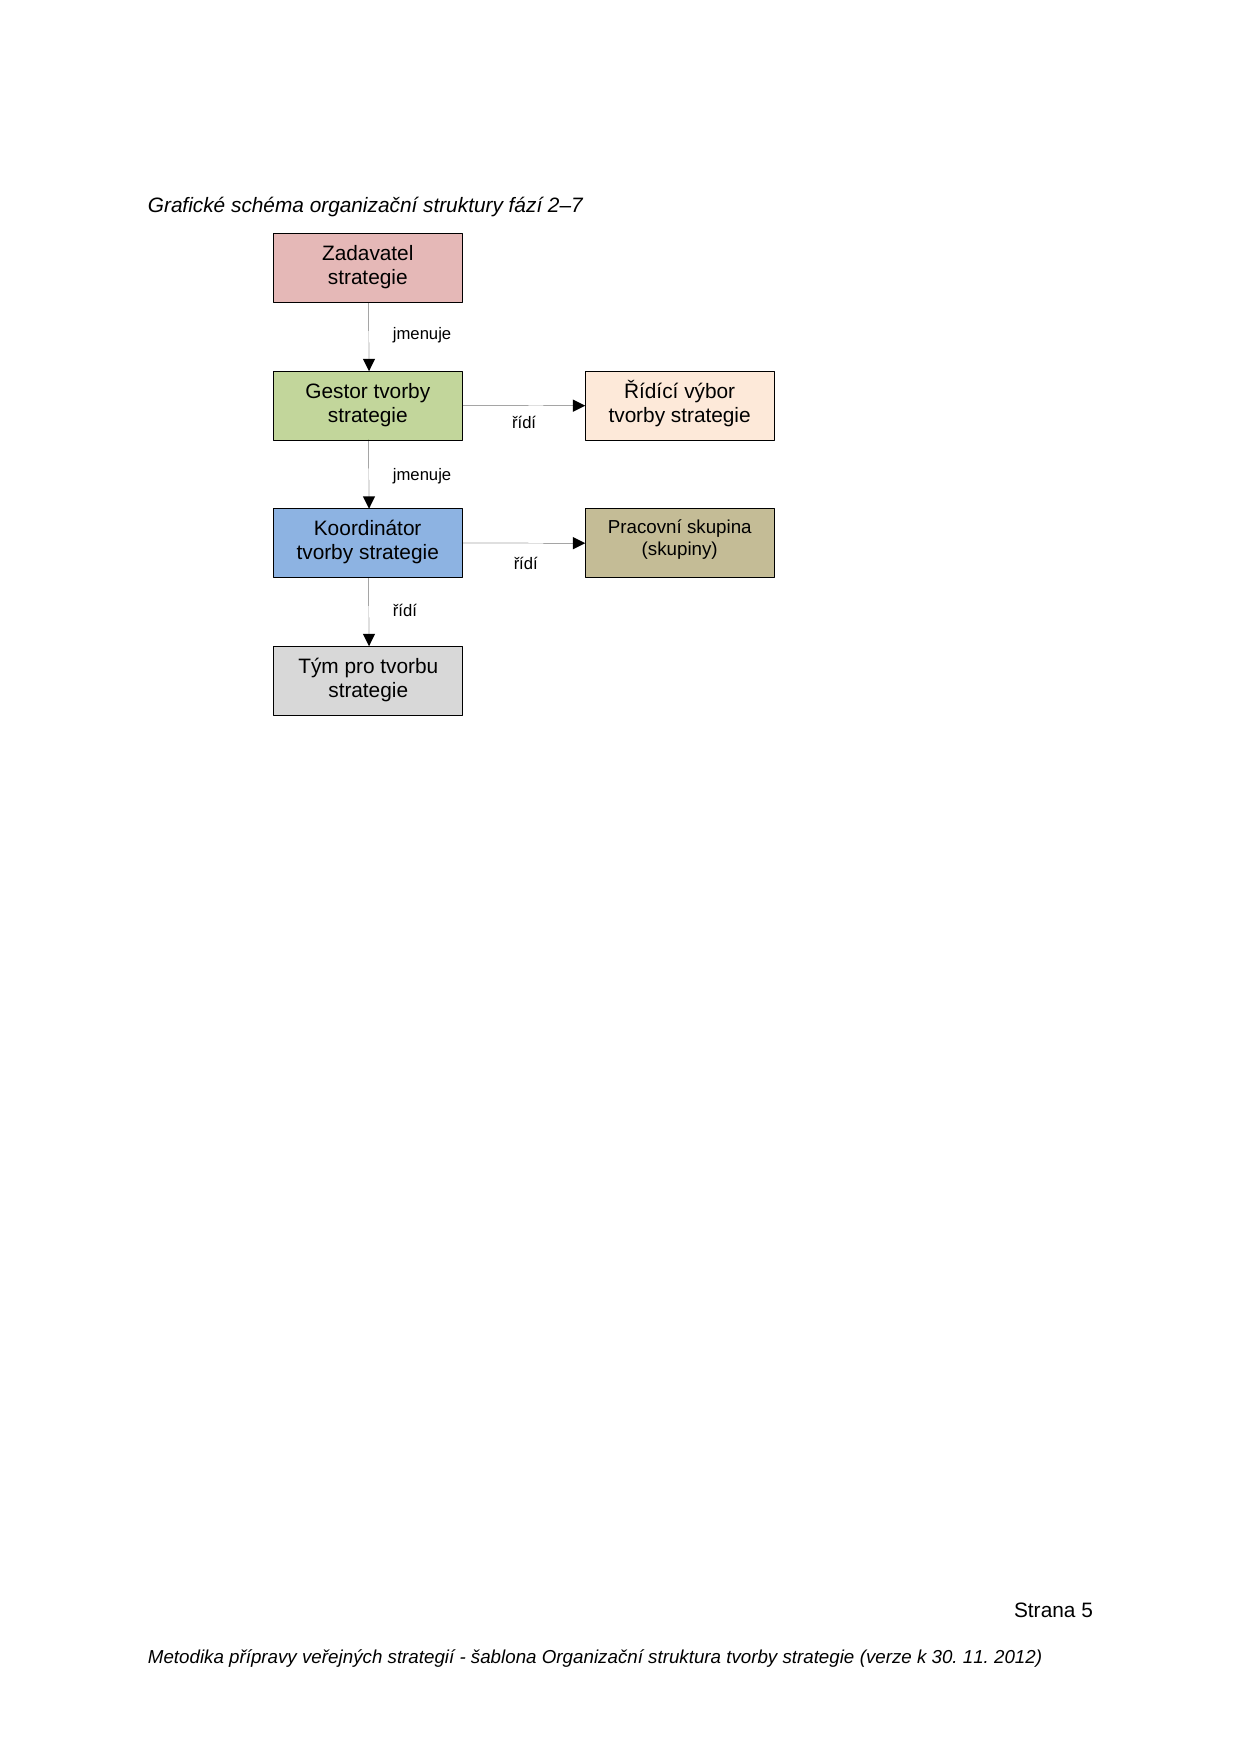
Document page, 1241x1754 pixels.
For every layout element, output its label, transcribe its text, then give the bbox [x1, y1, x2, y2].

text Grafické schéma organizační struktury fází 2–7 [148, 192, 1093, 217]
